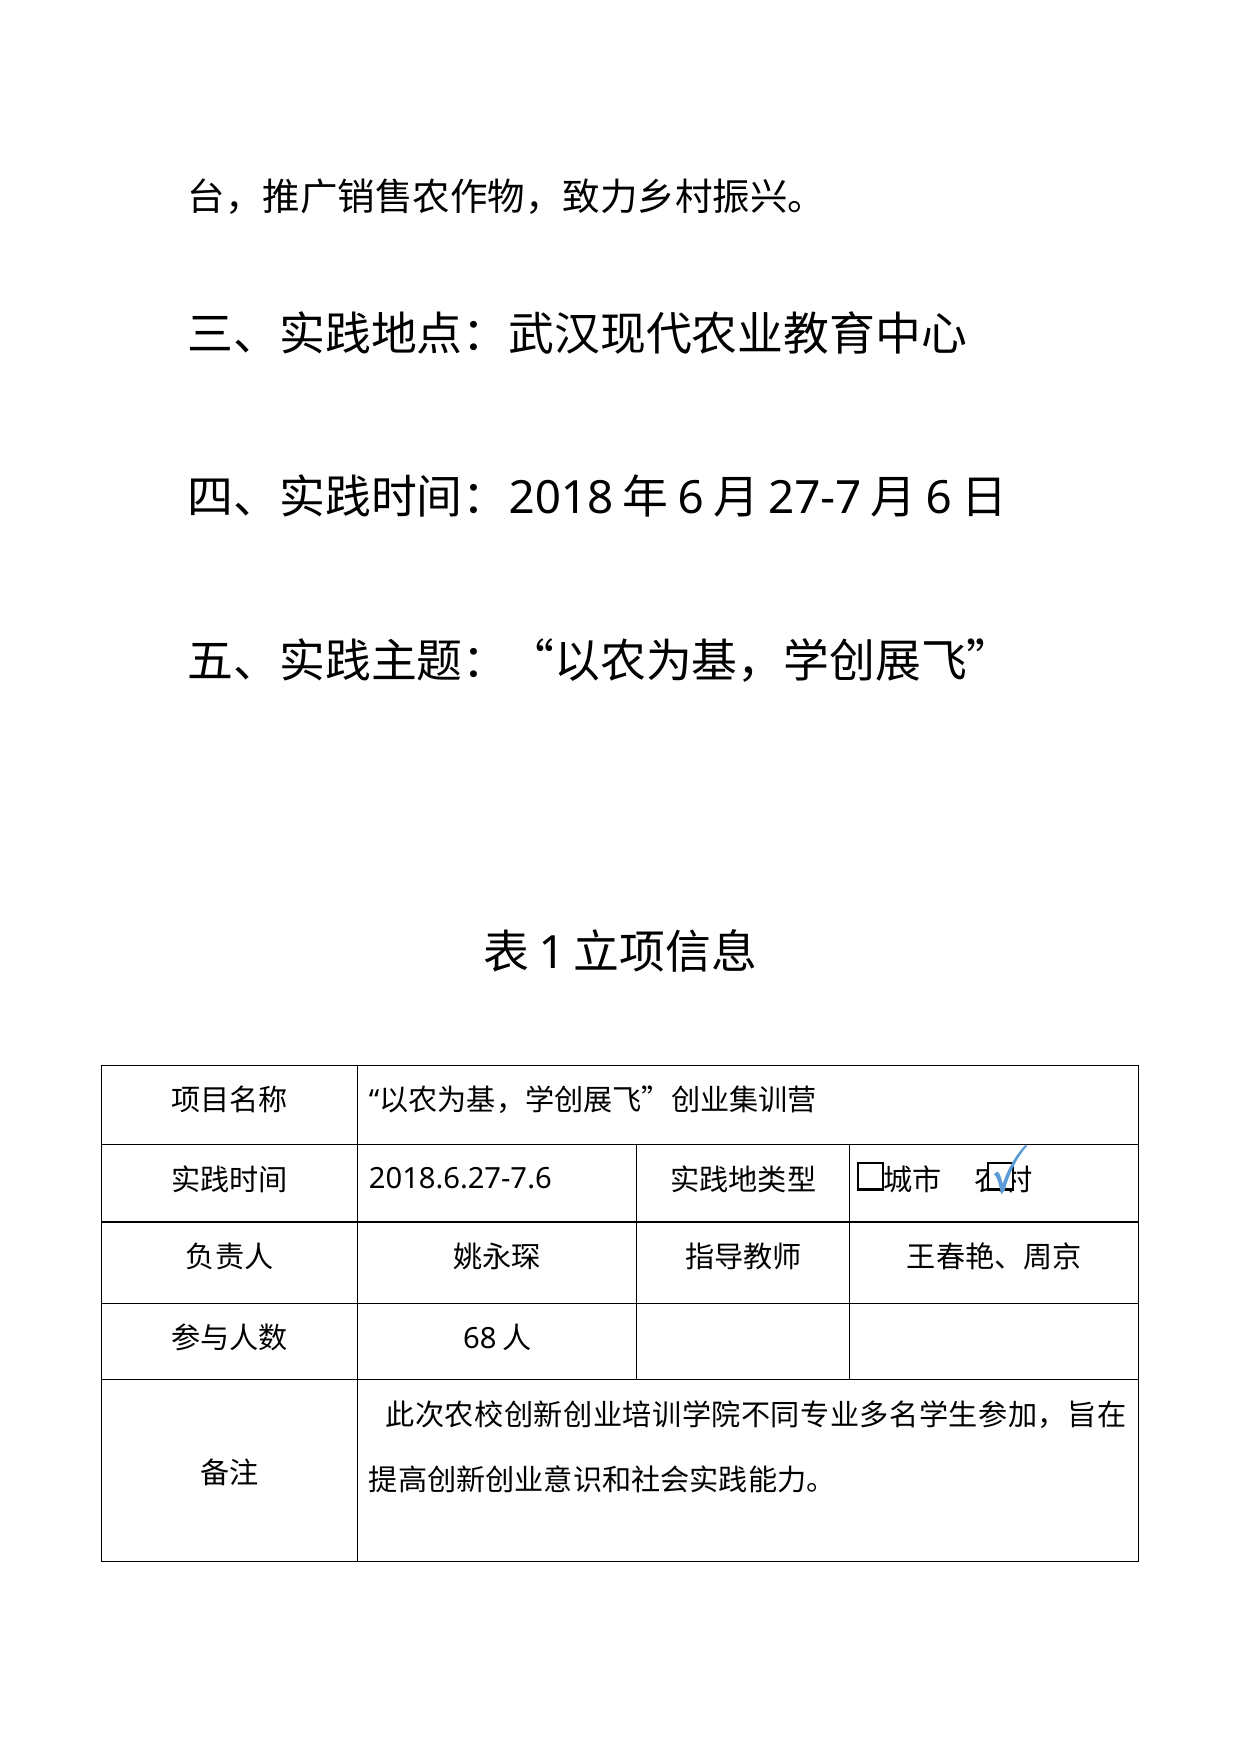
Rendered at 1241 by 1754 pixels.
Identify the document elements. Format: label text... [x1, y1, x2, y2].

table_cell 指导教师 [637, 1223, 849, 1302]
table_cell 负责人 [102, 1223, 357, 1302]
table_cell 此次农校创新创业培训学院不同专业多名学生参加，旨在提高创新创业意识和社会实践能力。 [358, 1380, 1138, 1561]
table_cell [850, 1304, 1138, 1379]
table_cell 68人 [358, 1304, 636, 1379]
table_cell 参与人数 [102, 1304, 357, 1379]
table_cell 姚永琛 [358, 1223, 636, 1302]
table_cell 2018.6.27-7.6 [358, 1145, 636, 1221]
table_cell 城市 农村 [850, 1145, 1138, 1221]
table_cell 实践地类型 [637, 1145, 849, 1221]
list 实践地点：武汉现代农业教育中心 [187, 281, 1053, 379]
table_header 项目名称 [102, 1066, 357, 1144]
list 表1立项信息 [187, 900, 1053, 998]
table_cell 实践时间 [102, 1145, 357, 1221]
list 实践时间：2018年6月27-7月6日 [187, 445, 1053, 543]
table_cell 王春艳、周京 [850, 1223, 1138, 1302]
table_cell 备注 [102, 1380, 357, 1561]
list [187, 162, 1053, 227]
list 实践主题：“以农为基，学创展飞” [187, 609, 1053, 707]
table_header “以农为基，学创展飞”创业集训营 [358, 1066, 1138, 1144]
table_cell [637, 1304, 849, 1379]
